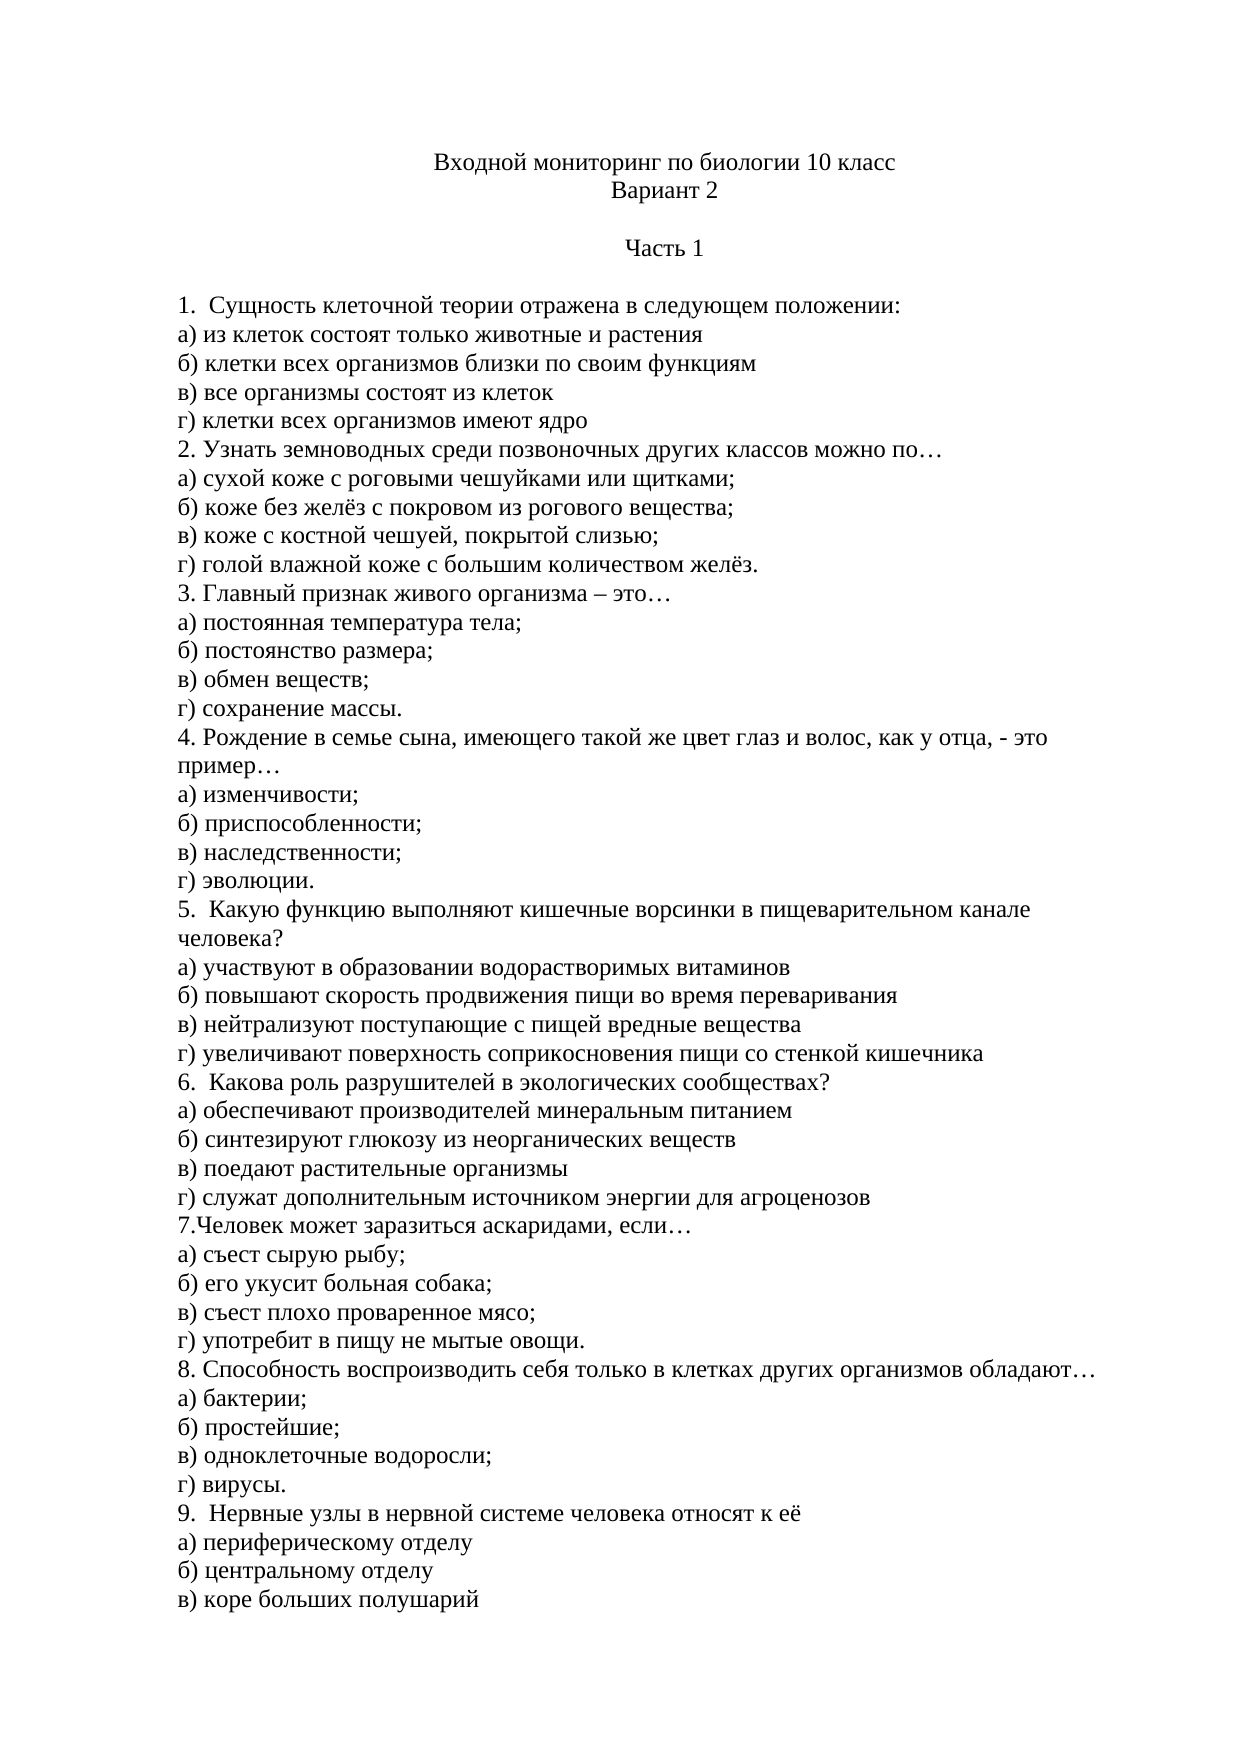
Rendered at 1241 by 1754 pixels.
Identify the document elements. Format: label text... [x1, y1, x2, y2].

text б) центральному отделу [177, 1556, 1152, 1584]
text б) простейшие; [177, 1412, 1152, 1441]
text в) съест плохо проваренное мясо; [177, 1297, 1152, 1326]
text 2. Узнать земноводных среди позвоночных других классов можно по… [177, 434, 1173, 463]
text а) сухой коже с роговыми чешуйками или щитками; [177, 463, 1152, 492]
text в) поедают растительные организмы [177, 1153, 1152, 1182]
text в) обмен веществ; [177, 664, 1152, 693]
text а) из клеток состоят только животные и растения [177, 319, 1152, 348]
text Вариант 2 [177, 176, 1152, 204]
text 4. Рождение в семье сына, имеющего такой же цвет глаз и волос, как у отца, - это пример… [177, 722, 1152, 779]
text 9. Нервные узлы в нервной системе человека относят к её [177, 1498, 1152, 1527]
text б) приспособленности; [177, 808, 1152, 837]
text а) постоянная температура тела; [177, 607, 1152, 636]
text в) коже с костной чешуей, покрытой слизью; [177, 521, 1152, 549]
text б) клетки всех организмов близки по своим функциям [177, 348, 1152, 377]
text г) вирусы. [177, 1469, 1152, 1498]
text в) все организмы состоят из клеток [177, 377, 1152, 406]
text 1. Сущность клеточной теории отражена в следующем положении: [177, 291, 1152, 319]
text г) увеличивают поверхность соприкосновения пищи со стенкой кишечника [177, 1038, 1152, 1067]
text б) постоянство размера; [177, 636, 1152, 664]
text в) одноклеточные водоросли; [177, 1441, 1152, 1469]
text в) наследственности; [177, 837, 1152, 866]
text б) повышают скорость продвижения пищи во время переваривания [177, 981, 1152, 1009]
text б) синтезируют глюкозу из неорганических веществ [177, 1124, 1152, 1153]
text Входной мониторинг по биологии 10 класс [177, 147, 1152, 176]
text 8. Способность воспроизводить себя только в клетках других организмов обладают… [177, 1354, 1152, 1383]
text г) голой влажной коже с большим количеством желёз. [177, 549, 1152, 578]
text б) его укусит больная собака; [177, 1268, 1152, 1297]
text б) коже без желёз с покровом из рогового вещества; [177, 492, 1152, 521]
text 3. Главный признак живого организма – это… [177, 578, 1152, 607]
text а) изменчивости; [177, 779, 1152, 808]
text г) служат дополнительным источником энергии для агроценозов [177, 1182, 1152, 1211]
text а) периферическому отделу [177, 1527, 1152, 1556]
text а) бактерии; [177, 1383, 1152, 1412]
text а) съест сырую рыбу; [177, 1239, 1152, 1268]
text 6. Какова роль разрушителей в экологических сообществах? [177, 1067, 1152, 1096]
text человека? [177, 923, 1152, 952]
text в) коре больших полушарий [177, 1584, 1152, 1613]
text 5. Какую функцию выполняют кишечные ворсинки в пищеварительном канале [177, 894, 1152, 923]
text в) нейтрализуют поступающие с пищей вредные вещества [177, 1009, 1152, 1038]
text г) сохранение массы. [177, 693, 1152, 722]
text 7.Человек может заразиться аскаридами, если… [177, 1211, 1152, 1239]
text г) эволюции. [177, 866, 1152, 894]
text а) участвуют в образовании водорастворимых витаминов [177, 952, 1152, 981]
text г) употребит в пищу не мытые овощи. [177, 1326, 1152, 1354]
text а) обеспечивают производителей минеральным питанием [177, 1096, 1152, 1124]
text г) клетки всех организмов имеют ядро [177, 406, 1152, 434]
text Часть 1 [177, 233, 1152, 262]
